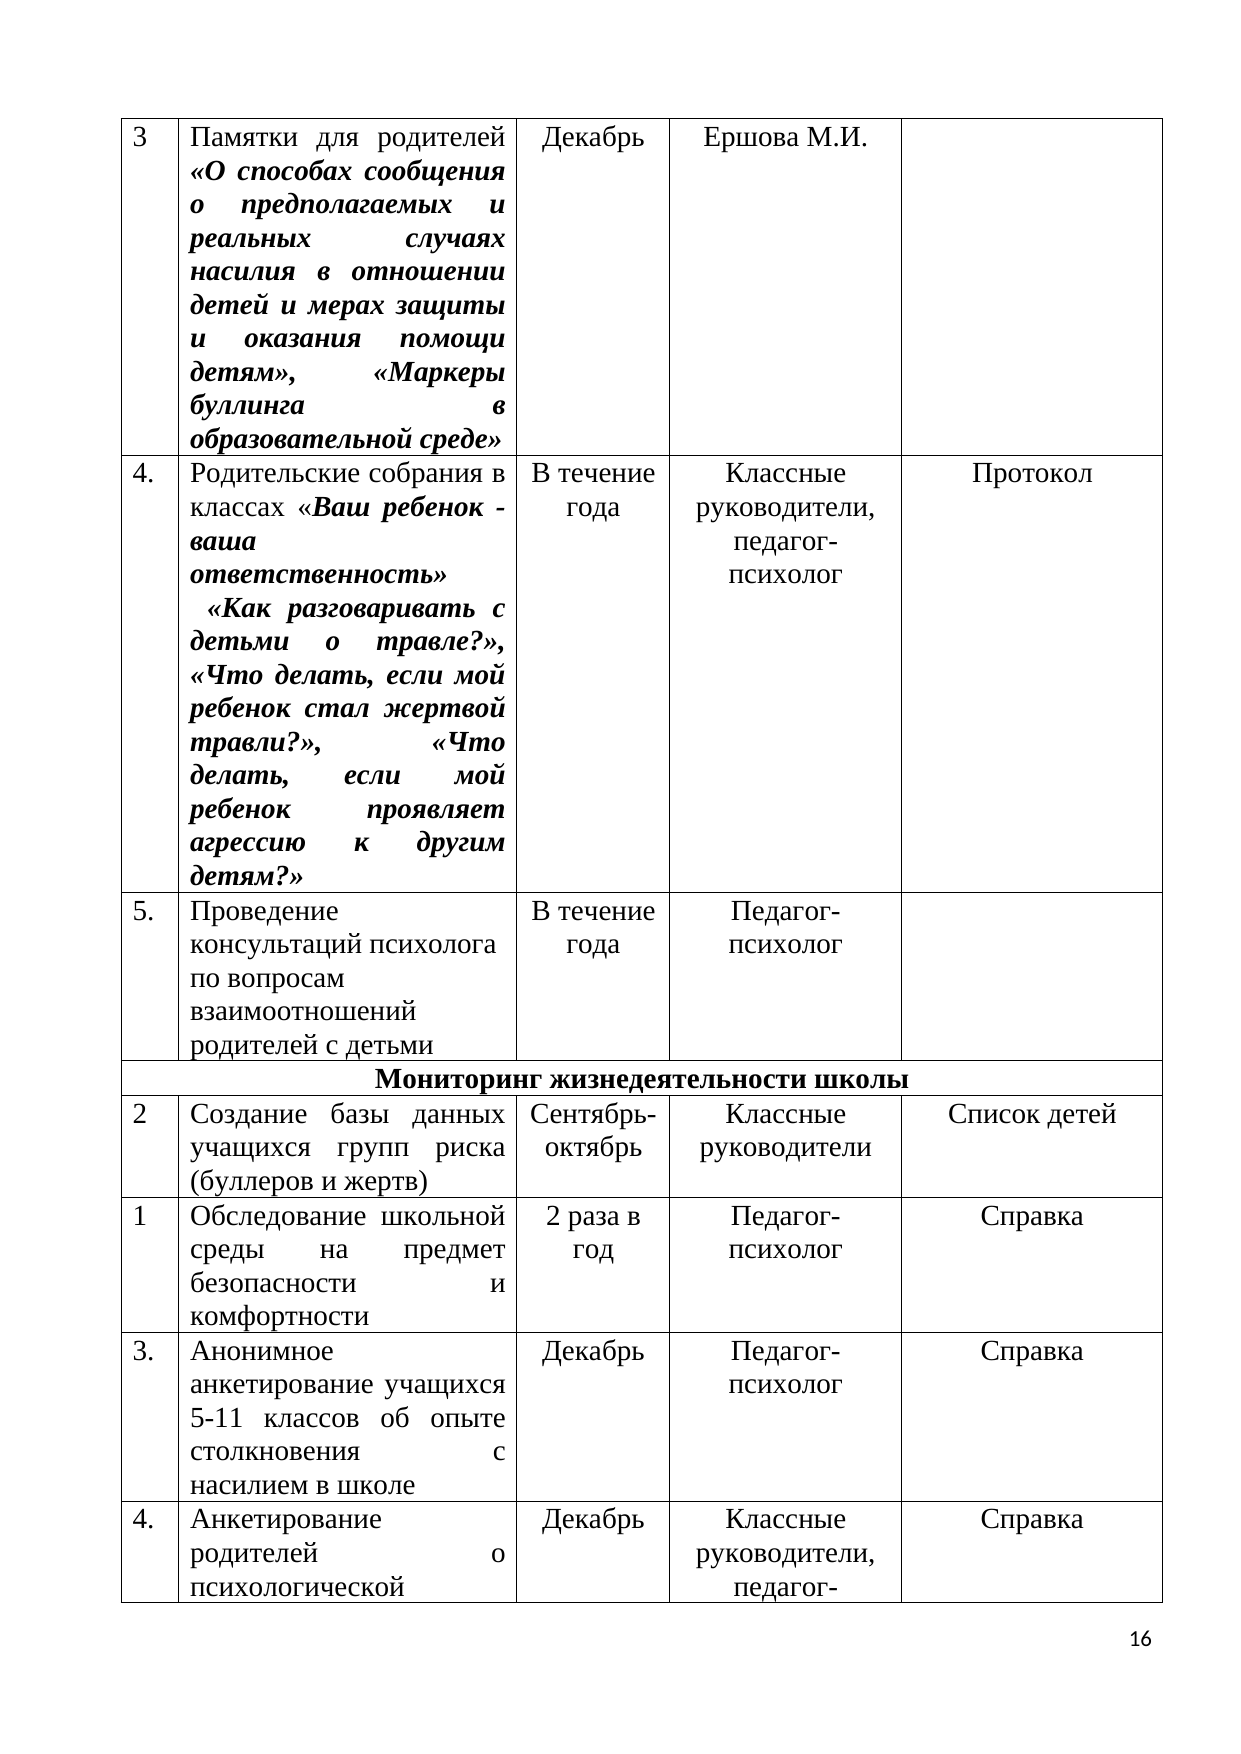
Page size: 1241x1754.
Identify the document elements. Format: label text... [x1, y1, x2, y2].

table_cell Родительские собрания в классах «Ваш ребенок - ваша ответственность» «Как разговаривать с детьми о травле?», «Что делать, если мой ребенок стал жертвой травли?», «Что делать, если мой ребенок проявляет агрессию к другим детям?» [179, 456, 516, 892]
table_cell Сентябрь-октябрь [517, 1096, 669, 1197]
table_cell Анонимное анкетирование учащихся 5-11 классов об опыте столкновения с насилием в школе [179, 1333, 516, 1501]
table_cell Декабрь [517, 119, 669, 454]
table_cell Список детей [902, 1096, 1162, 1197]
table_cell Справка [902, 1502, 1162, 1602]
table_cell Обследование школьной среды на предмет безопасности и комфортности [179, 1198, 516, 1332]
table_cell 4. [122, 1502, 178, 1602]
table_cell Классные руководители, педагог-психолог [670, 456, 901, 892]
table_cell Создание базы данных учащихся групп риска (буллеров и жертв) [179, 1096, 516, 1197]
table_cell Педагог-психолог [670, 893, 901, 1060]
table_cell Протокол [902, 456, 1162, 892]
table_cell Справка [902, 1333, 1162, 1501]
table_cell [902, 893, 1162, 1060]
table_cell Классные руководители [670, 1096, 901, 1197]
table_cell Декабрь [517, 1333, 669, 1501]
table_cell 1 [122, 1198, 178, 1332]
table_cell 3 [122, 119, 178, 454]
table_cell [670, 1502, 901, 1602]
table_cell В течение года [517, 456, 669, 892]
table_cell [902, 119, 1162, 454]
table_cell 5. [122, 893, 178, 1060]
table_cell Педагог-психолог [670, 1198, 901, 1332]
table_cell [179, 1502, 516, 1602]
table_cell 2 [122, 1096, 178, 1197]
table_cell Декабрь [517, 1502, 669, 1602]
table_cell Памятки для родителей «О способах сообщения о предполагаемых и реальных случаях насилия в отношении детей и мерах защиты и оказания помощи детям», «Маркеры буллинга в образовательной среде» [179, 119, 516, 454]
table_cell Проведение консультаций психолога по вопросам взаимоотношений родителей с детьми [179, 893, 516, 1060]
table_cell Ершова М.И. [670, 119, 901, 454]
table_cell Справка [902, 1198, 1162, 1332]
table_cell 2 раза в год [517, 1198, 669, 1332]
table_cell В течение года [517, 893, 669, 1060]
table_cell 3. [122, 1333, 178, 1501]
table_cell Педагог-психолог [670, 1333, 901, 1501]
table_cell Мониторинг жизнедеятельности школы [122, 1061, 1162, 1095]
table_cell 4. [122, 456, 178, 892]
